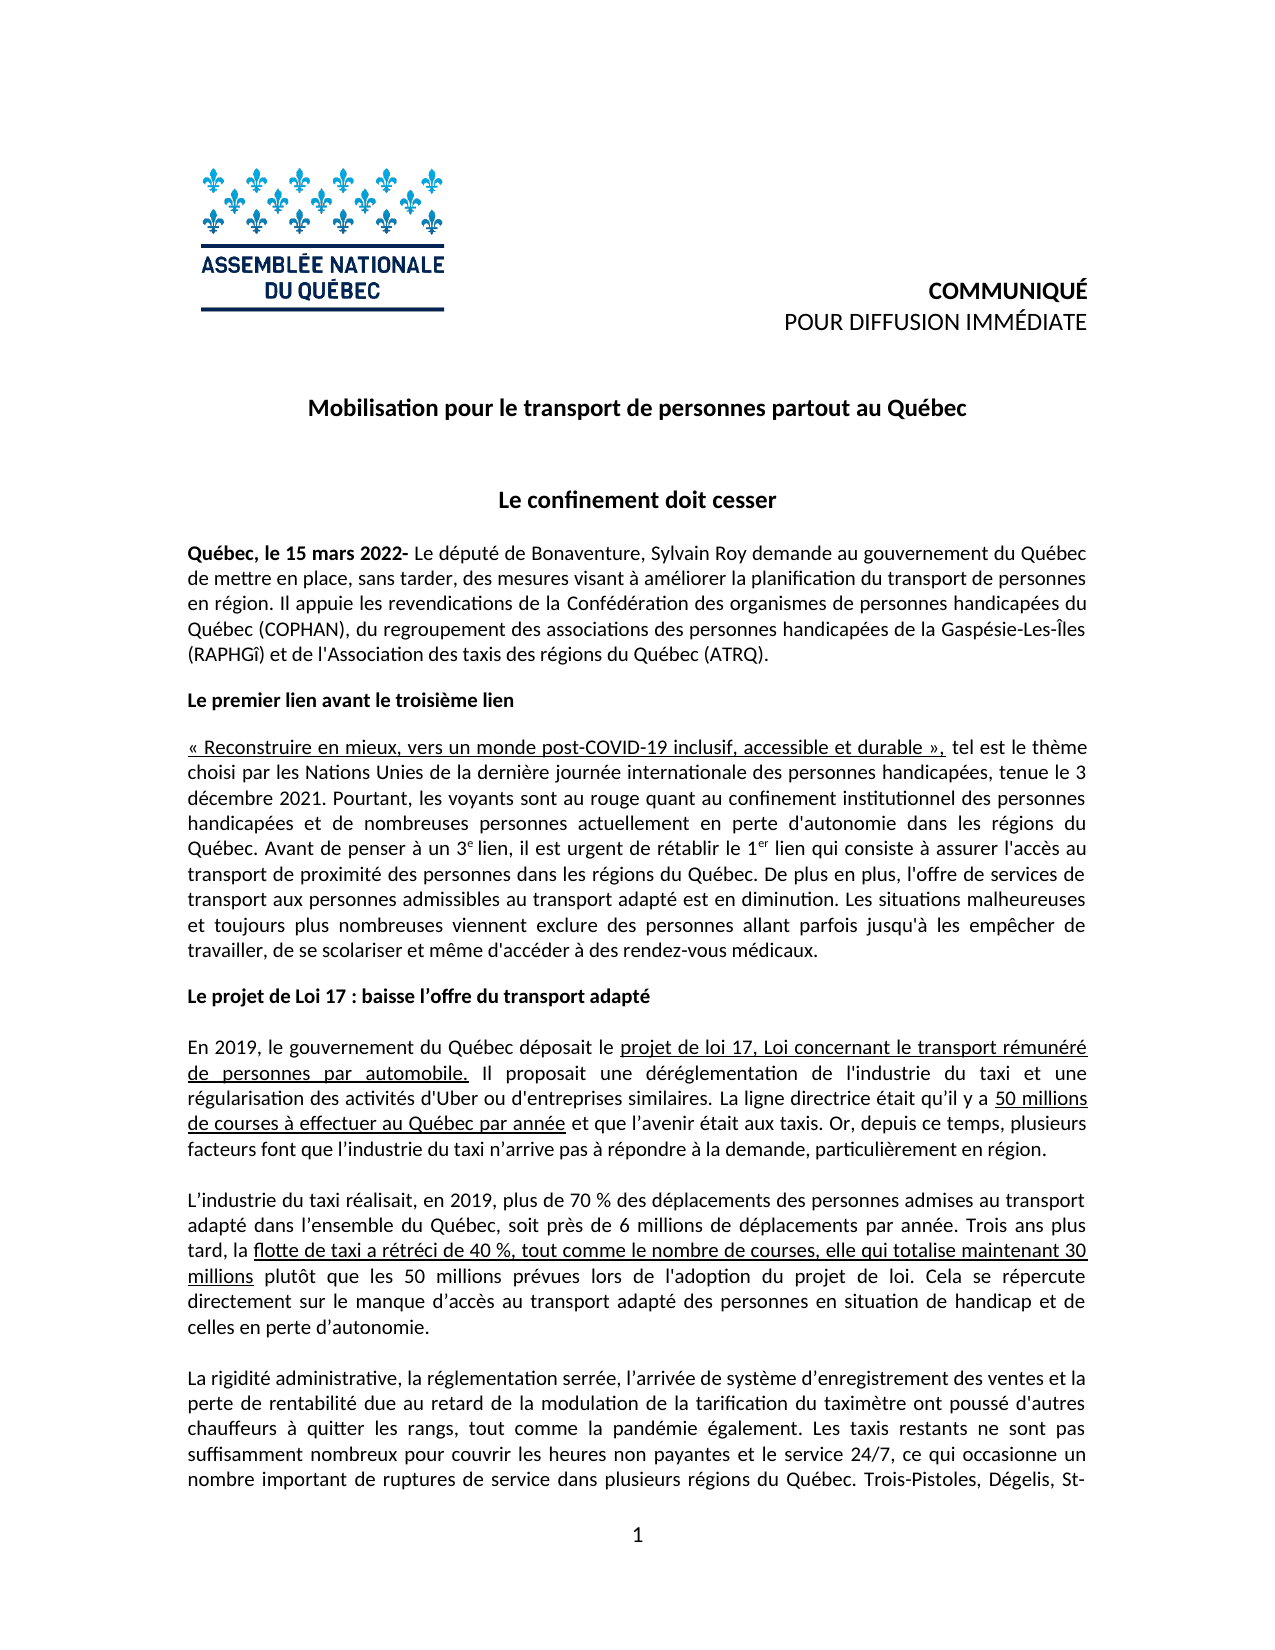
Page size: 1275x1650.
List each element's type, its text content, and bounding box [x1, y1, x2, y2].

text « Reconstruire en mieux, vers un monde post-COVID-19 inclusif, accessible et durable », tel est le thème choisi par les Nations Unies de la dernière journée internationale des personnes handicapées, tenue le 3 décembre 2021. Pourtant, les voyants sont au rouge quant au confinement institutionnel des personnes handicapées et de nombreuses personnes actuellement en perte d'autonomie dans les régions du Québec. Avant de penser à un 3e lien, il est urgent de rétablir le 1er lien qui consiste à assurer l'accès au transport de proximité des personnes dans les régions du Québec. De plus en plus, l'offre de services de transport aux personnes admissibles au transport adapté est en diminution. Les situations malheureuses et toujours plus nombreuses viennent exclure des personnes allant parfois jusqu'à les empêcher de travailler, de se scolariser et même d'accéder à des rendez-vous médicaux. [187, 757, 1087, 963]
text Le premier lien avant le troisième lien [187, 688, 1087, 713]
text Le projet de Loi 17 : baisse l’offre du transport adapté [187, 983, 1087, 1009]
text POUR DIFFUSION IMMÉDIATE [187, 306, 1087, 336]
text Québec, le 15 mars 2022- Le député de Bonaventure, Sylvain Roy demande au gouvernement du Québec de mettre en place, sans tarder, des mesures visant à améliorer la planification du transport de personnes en région. Il appuie les revendications de la Confédération des organismes de personnes handicapées du Québec (COPHAN), du regroupement des associations des personnes handicapées de la Gaspésie-Les-Îles (RAPHGî) et de l'Association des taxis des régions du Québec (ATRQ). [187, 540, 1087, 667]
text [187, 1365, 1087, 1492]
picture [187, 151, 456, 327]
text Le confinement doit cesser [187, 484, 1087, 514]
text L’industrie du taxi réalisait, en 2019, plus de 70 % des déplacements des personnes admises au transport adapté dans l’ensemble du Québec, soit près de 6 millions de déplacements par année. Trois ans plus tard, la flotte de taxi a rétréci de 40 %, tout comme le nombre de courses, elle qui totalise maintenant 30 millions plutôt que les 50 millions prévues lors de l'adoption du projet de loi. Cela se répercute directement sur le manque d’accès au transport adapté des personnes en situation de handicap et de celles en perte d’autonomie. [187, 1187, 1087, 1339]
text En 2019, le gouvernement du Québec déposait le projet de loi 17, Loi concernant le transport rémunéré de personnes par automobile. Il proposait une déréglementation de l'industrie du taxi et une régularisation des activités d'Uber ou d'entreprises similaires. La ligne directrice était qu’il y a 50 millions de courses à effectuer au Québec par année et que l’avenir était aux taxis. Or, depuis ce temps, plusieurs facteurs font que l’industrie du taxi n’arrive pas à répondre à la demande, particulièrement en région. [187, 1034, 1087, 1161]
text Mobilisation pour le transport de personnes partout au Québec [187, 392, 1087, 423]
text COMMUNIQUÉ [456, 275, 1087, 306]
